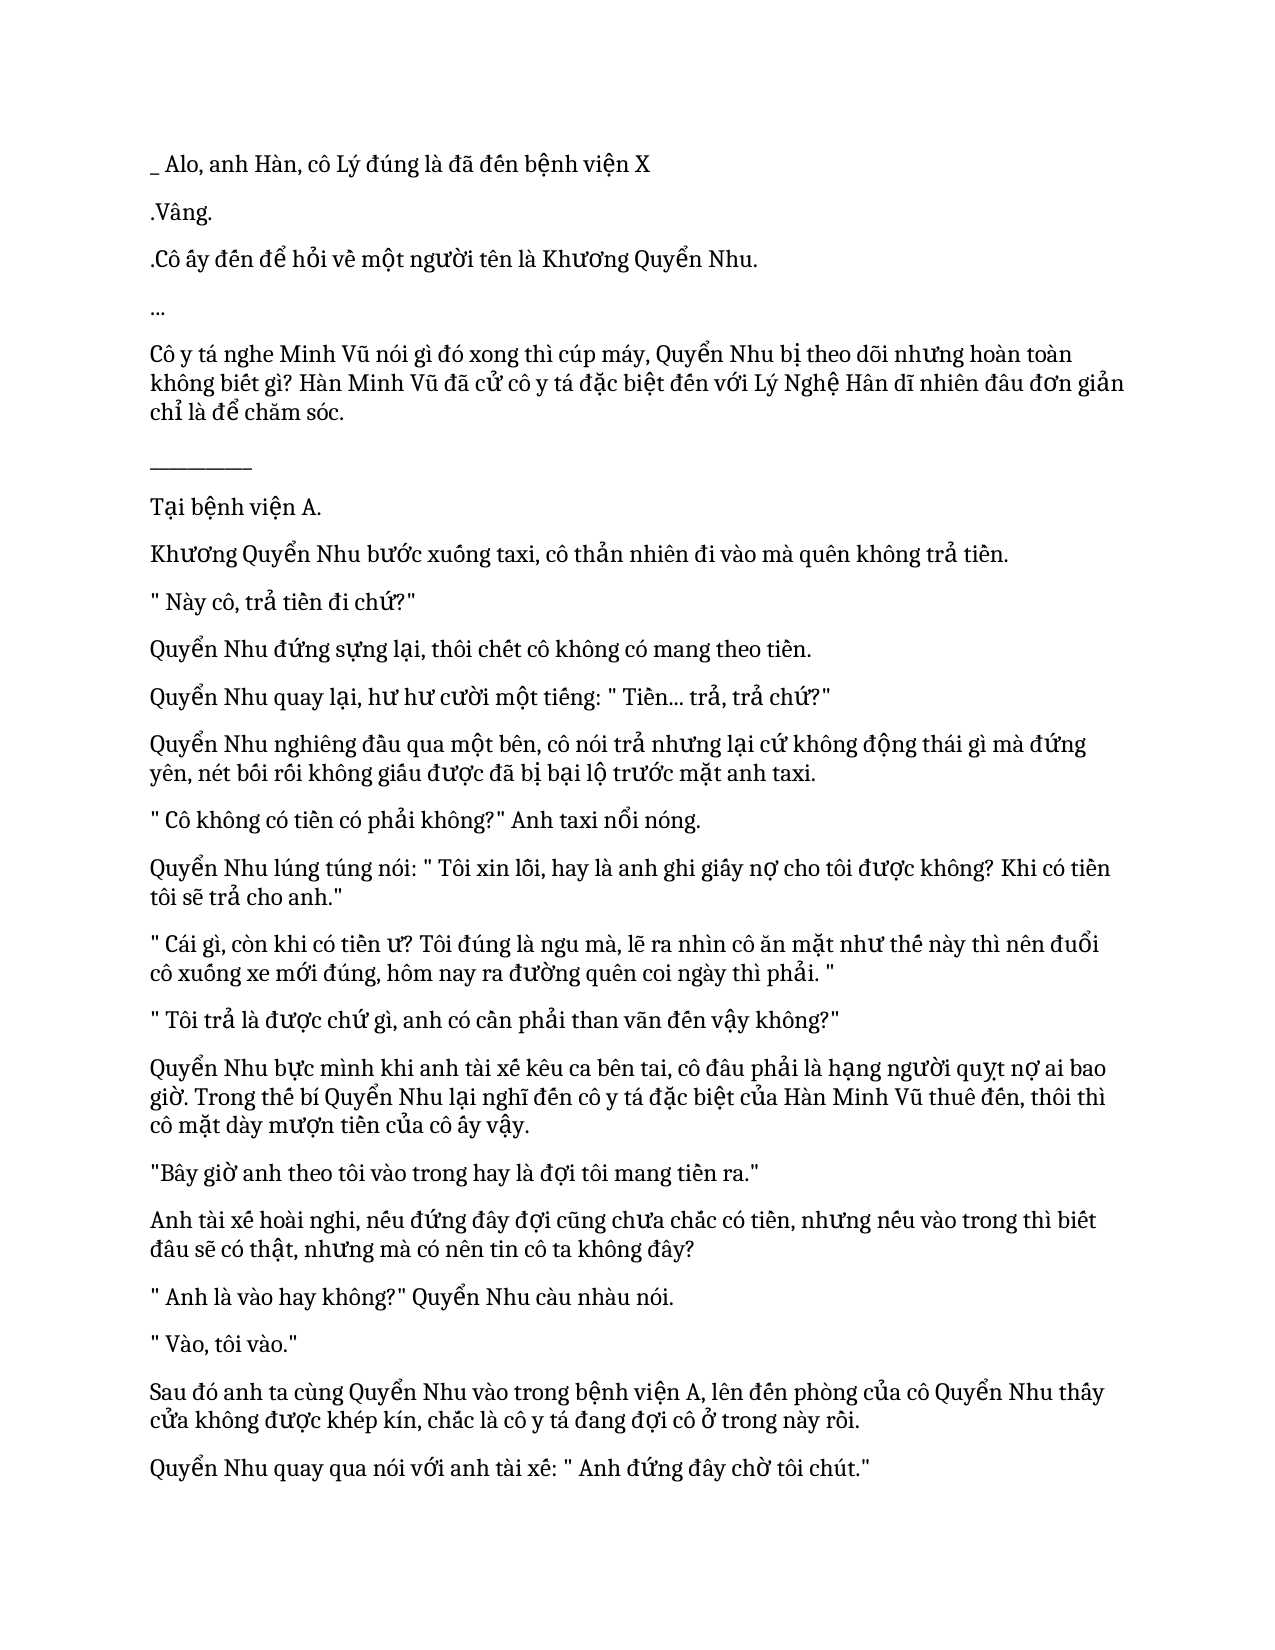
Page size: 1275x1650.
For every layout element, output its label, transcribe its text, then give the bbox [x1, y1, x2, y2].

text Quyển Nhu quay lại, hư hư cười một tiếng: " Tiền... trả, trả chứ?" [150, 682, 1125, 711]
text Quyển Nhu nghiêng đầu qua một bên, cô nói trả nhưng lại cứ không động thái gì mà đứng yên, nét bối rối không giấu được đã bị bại lộ trước mặt anh taxi. [150, 730, 1125, 787]
text "Bây giờ anh theo tôi vào trong hay là đợi tôi mang tiền ra." [150, 1159, 1125, 1187]
text Cô y tá nghe Minh Vũ nói gì đó xong thì cúp máy, Quyển Nhu bị theo dõi nhưng hoàn toàn không biết gì? Hàn Minh Vũ đã cử cô y tá đặc biệt đến với Lý Nghệ Hân dĩ nhiên đâu đơn giản chỉ là để chăm sóc. [150, 340, 1125, 426]
text ___________ [150, 445, 1125, 474]
text Tại bệnh viện A. [150, 492, 1125, 521]
text " Cô không có tiền có phải không?" Anh taxi nổi nóng. [150, 806, 1125, 835]
text " Cái gì, còn khi có tiền ư? Tôi đúng là ngu mà, lẽ ra nhìn cô ăn mặt như thế này thì nên đuổi cô xuống xe mới đúng, hôm nay ra đường quên coi ngày thì phải. " [150, 930, 1125, 987]
text _ Alo, anh Hàn, cô Lý đúng là đã đến bệnh viện X [150, 150, 1125, 179]
text .Cô ấy đến để hỏi về một người tên là Khương Quyển Nhu. [150, 245, 1125, 274]
text " Vào, tôi vào." [150, 1330, 1125, 1359]
text Anh tài xế hoài nghi, nếu đứng đây đợi cũng chưa chắc có tiền, nhưng nếu vào trong thì biết đâu sẽ có thật, nhưng mà có nên tin cô ta không đây? [150, 1206, 1125, 1264]
text Quyển Nhu quay qua nói với anh tài xế: " Anh đứng đây chờ tôi chút." [150, 1454, 1125, 1482]
text Quyển Nhu đứng sựng lại, thôi chết cô không có mang theo tiền. [150, 635, 1125, 664]
text Sau đó anh ta cùng Quyển Nhu vào trong bệnh viện A, lên đến phòng của cô Quyển Nhu thấy cửa không được khép kín, chắc là cô y tá đang đợi cô ở trong này rồi. [150, 1377, 1125, 1435]
text Quyển Nhu bực mình khi anh tài xế kêu ca bên tai, cô đâu phải là hạng người quỵt nợ ai bao giờ. Trong thế bí Quyển Nhu lại nghĩ đến cô y tá đặc biệt của Hàn Minh Vũ thuê đến, thôi thì cô mặt dày mượn tiền của cô ấy vậy. [150, 1054, 1125, 1140]
text " Này cô, trả tiền đi chứ?" [150, 587, 1125, 616]
text " Anh là vào hay không?" Quyển Nhu càu nhàu nói. [150, 1282, 1125, 1311]
text .Vâng. [150, 197, 1125, 226]
text " Tôi trả là được chứ gì, anh có cần phải than vãn đến vậy không?" [150, 1006, 1125, 1035]
text ... [150, 292, 1125, 321]
text Khương Quyển Nhu bước xuống taxi, cô thản nhiên đi vào mà quên không trả tiền. [150, 540, 1125, 569]
text Quyển Nhu lúng túng nói: " Tôi xin lỗi, hay là anh ghi giấy nợ cho tôi được không? Khi có tiền tôi sẽ trả cho anh." [150, 854, 1125, 911]
